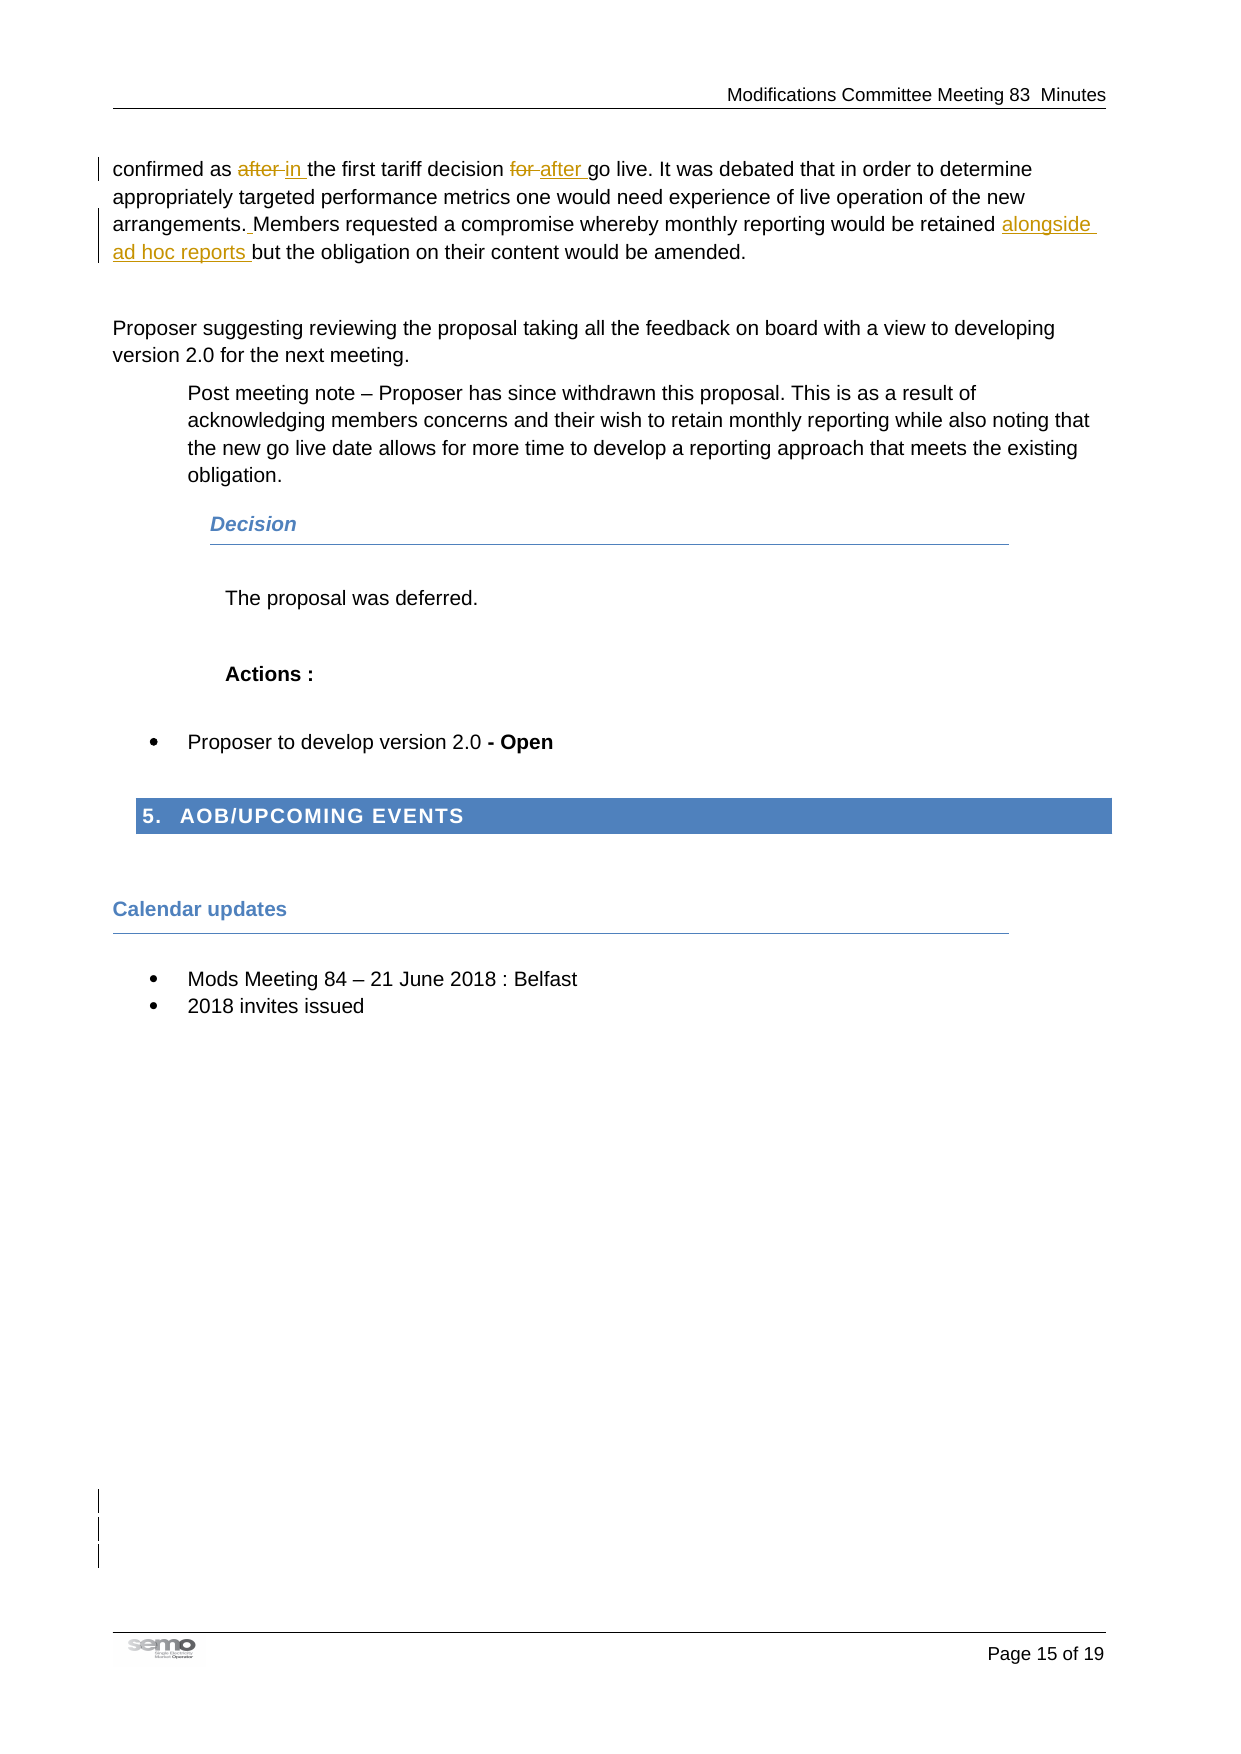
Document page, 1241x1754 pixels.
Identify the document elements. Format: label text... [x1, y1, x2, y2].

text Decision [210, 512, 1009, 544]
text Calendar updates [112, 896, 1009, 934]
text Proposer suggesting reviewing the proposal taking all the feedback on board with a view to developing version 2.0 for the next meeting. [112, 315, 1106, 367]
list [112, 157, 1106, 263]
subtitle AOB/upcoming events [142, 804, 1106, 828]
list Proposer to develop version 2.0 - Open [150, 729, 1106, 753]
list Mods Meeting 84 – 21 June 2018 : Belfast [150, 967, 1106, 991]
text Post meeting note – Proposer has since withdrawn this proposal. This is as a result of acknowledging members concerns and their wish to retain monthly reporting while also noting that the new go live date allows for more time to develop a reporting approach that meets the existing obligation. [187, 381, 1106, 487]
list 2018 invites issued [150, 994, 1106, 1018]
list Actions : [225, 662, 1106, 686]
list The proposal was deferred. [225, 586, 1106, 610]
